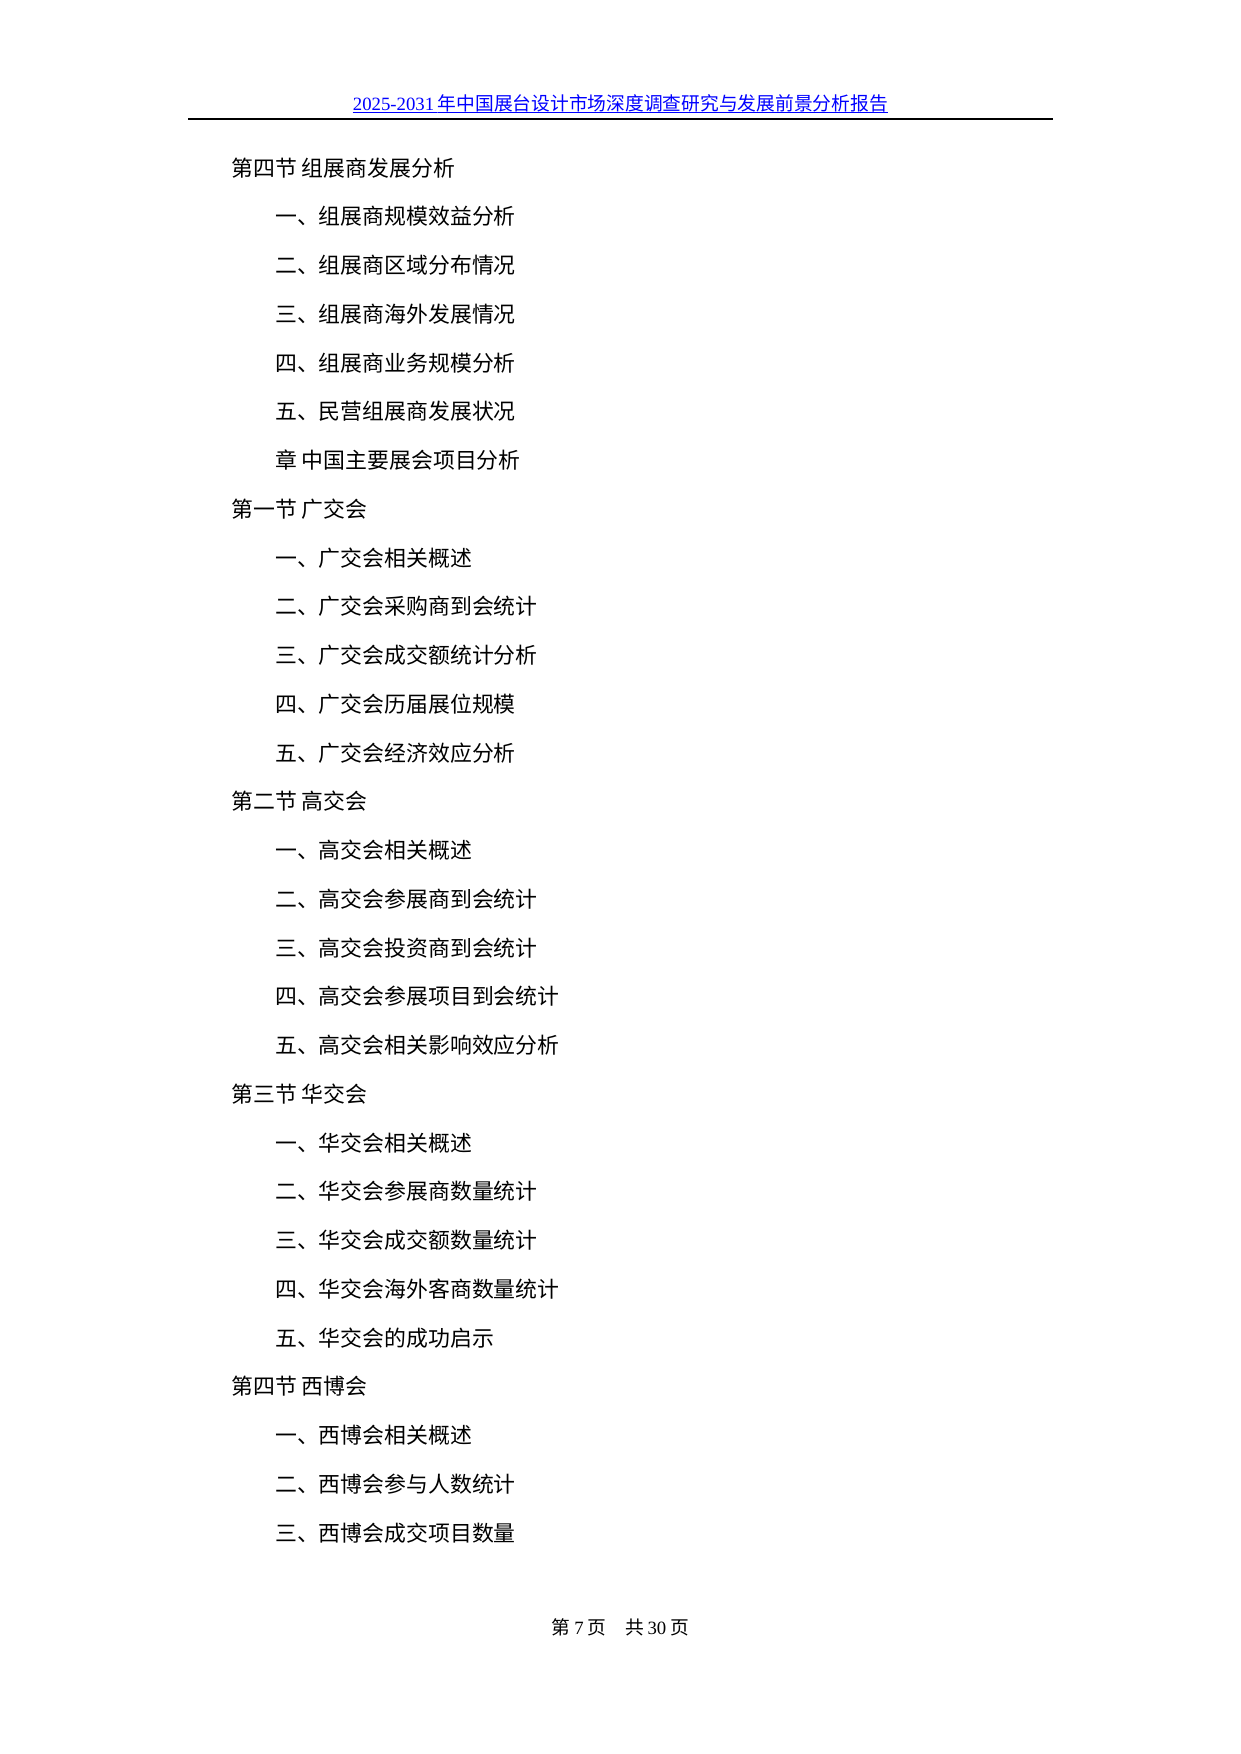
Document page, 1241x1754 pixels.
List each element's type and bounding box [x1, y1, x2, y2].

text [187, 150, 1053, 1548]
